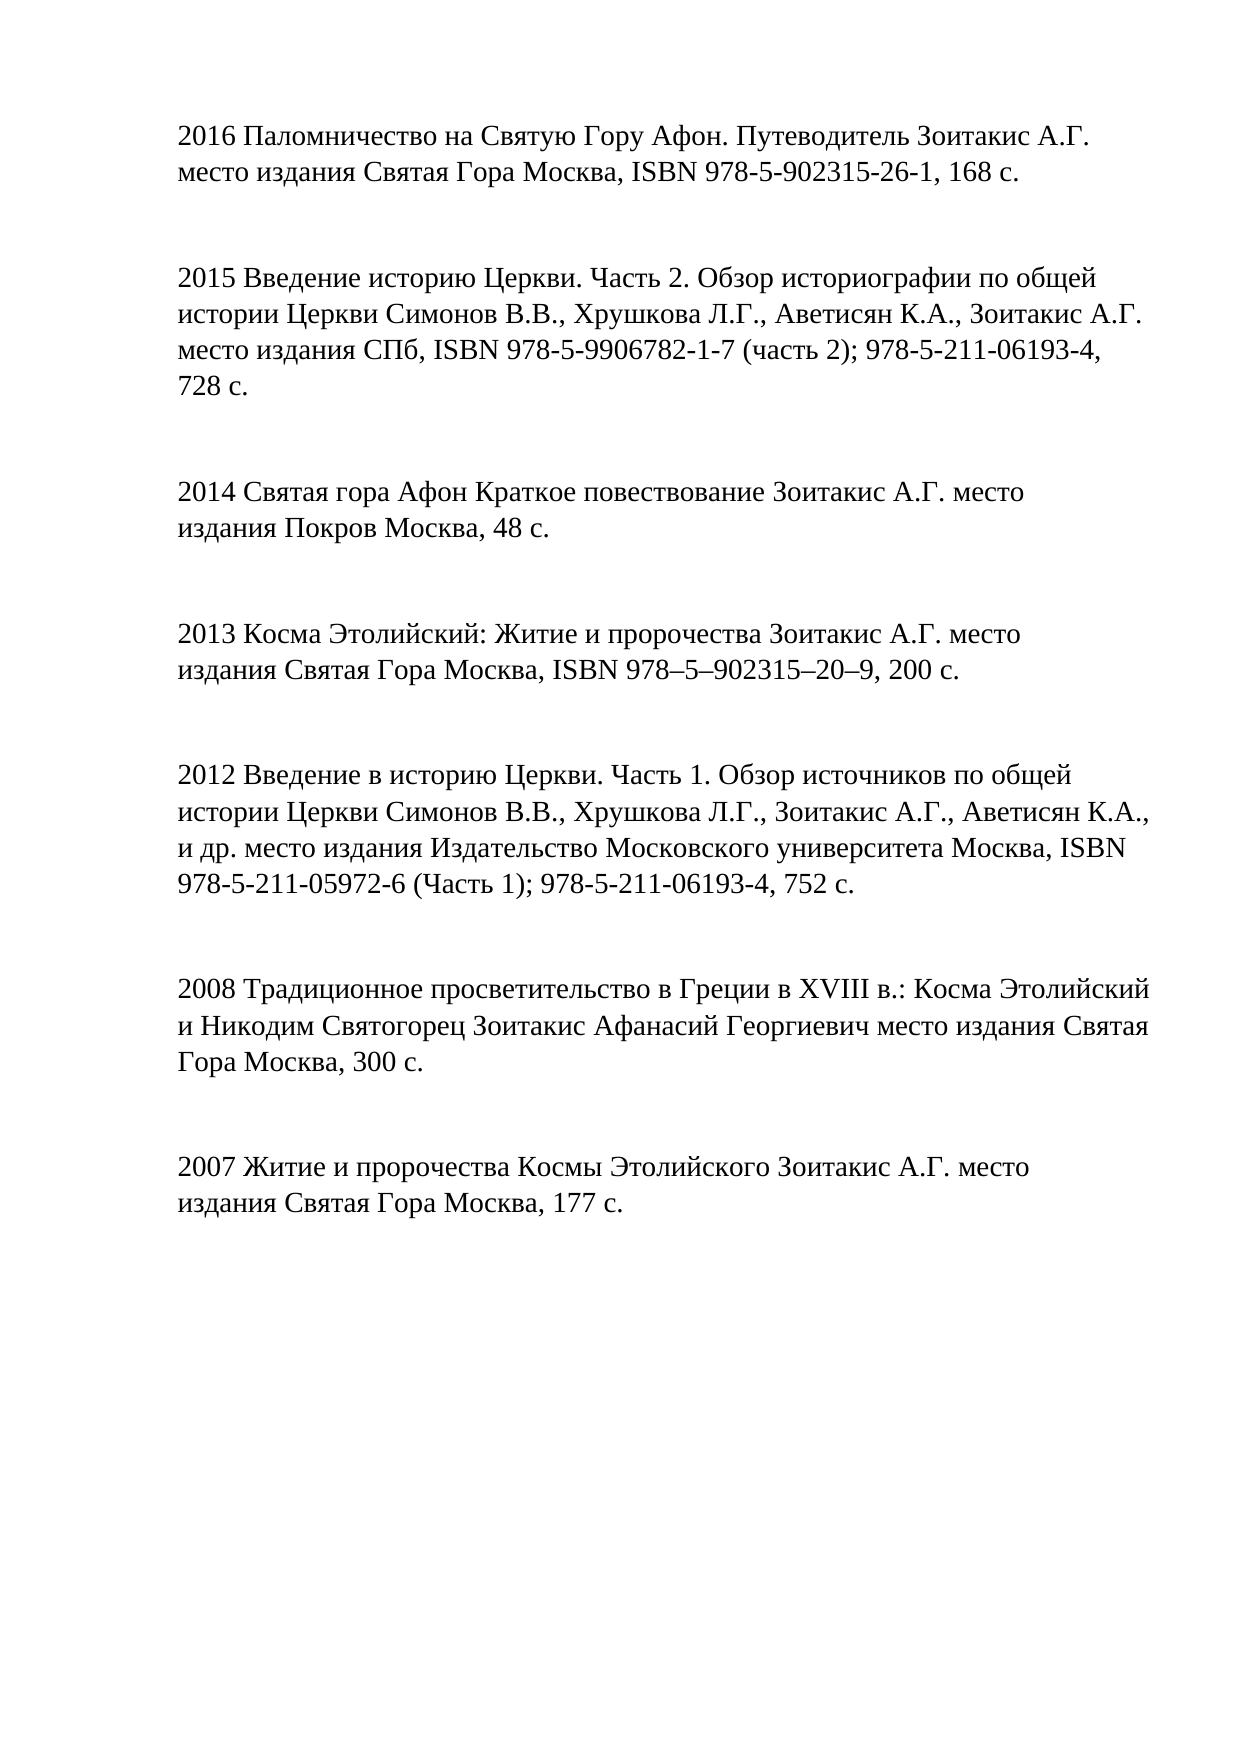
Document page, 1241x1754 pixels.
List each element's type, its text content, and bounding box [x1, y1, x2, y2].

text 2016 Паломничество на Святую Гору Афон. Путеводитель Зоитакис А.Г. место издания Святая Гора Москва, ISBN 978-5-902315-26-1, 168 с. [177, 118, 1152, 188]
text 2008 Традиционное просветительство в Греции в XVIII в.: Косма Этолийский и Никодим Святогорец Зоитакис Афанасий Георгиевич место издания Святая Гора Москва, 300 с. [177, 972, 1152, 1077]
text 2012 Введение в историю Церкви. Часть 1. Обзор источников по общей истории Церкви Симонов В.В., Хрушкова Л.Г., Зоитакис А.Г., Аветисян К.А., и др. место издания Издательство Московского университета Москва, ISBN 978-5-211-05972-6 (Часть 1); 978-5-211-06193-4, 752 с. [177, 757, 1152, 899]
text 2014 Святая гора Афон Краткое повествование Зоитакис А.Г. место издания Покров Москва, 48 с. [177, 474, 1152, 544]
text 2015 Введение историю Церкви. Часть 2. Обзор историографии по общей истории Церкви Симонов В.В., Хрушкова Л.Г., Аветисян К.А., Зоитакис А.Г. место издания СПб, ISBN 978-5-9906782-1-7 (часть 2); 978-5-211-06193-4, 728 с. [177, 260, 1152, 402]
text 2013 Косма Этолийский: Житие и пророчества Зоитакис А.Г. место издания Святая Гора Москва, ISBN 978–5–902315–20–9, 200 с. [177, 616, 1152, 685]
text 2007 Житие и пророчества Космы Этолийского Зоитакис А.Г. место издания Святая Гора Москва, 177 с. [177, 1149, 1152, 1219]
